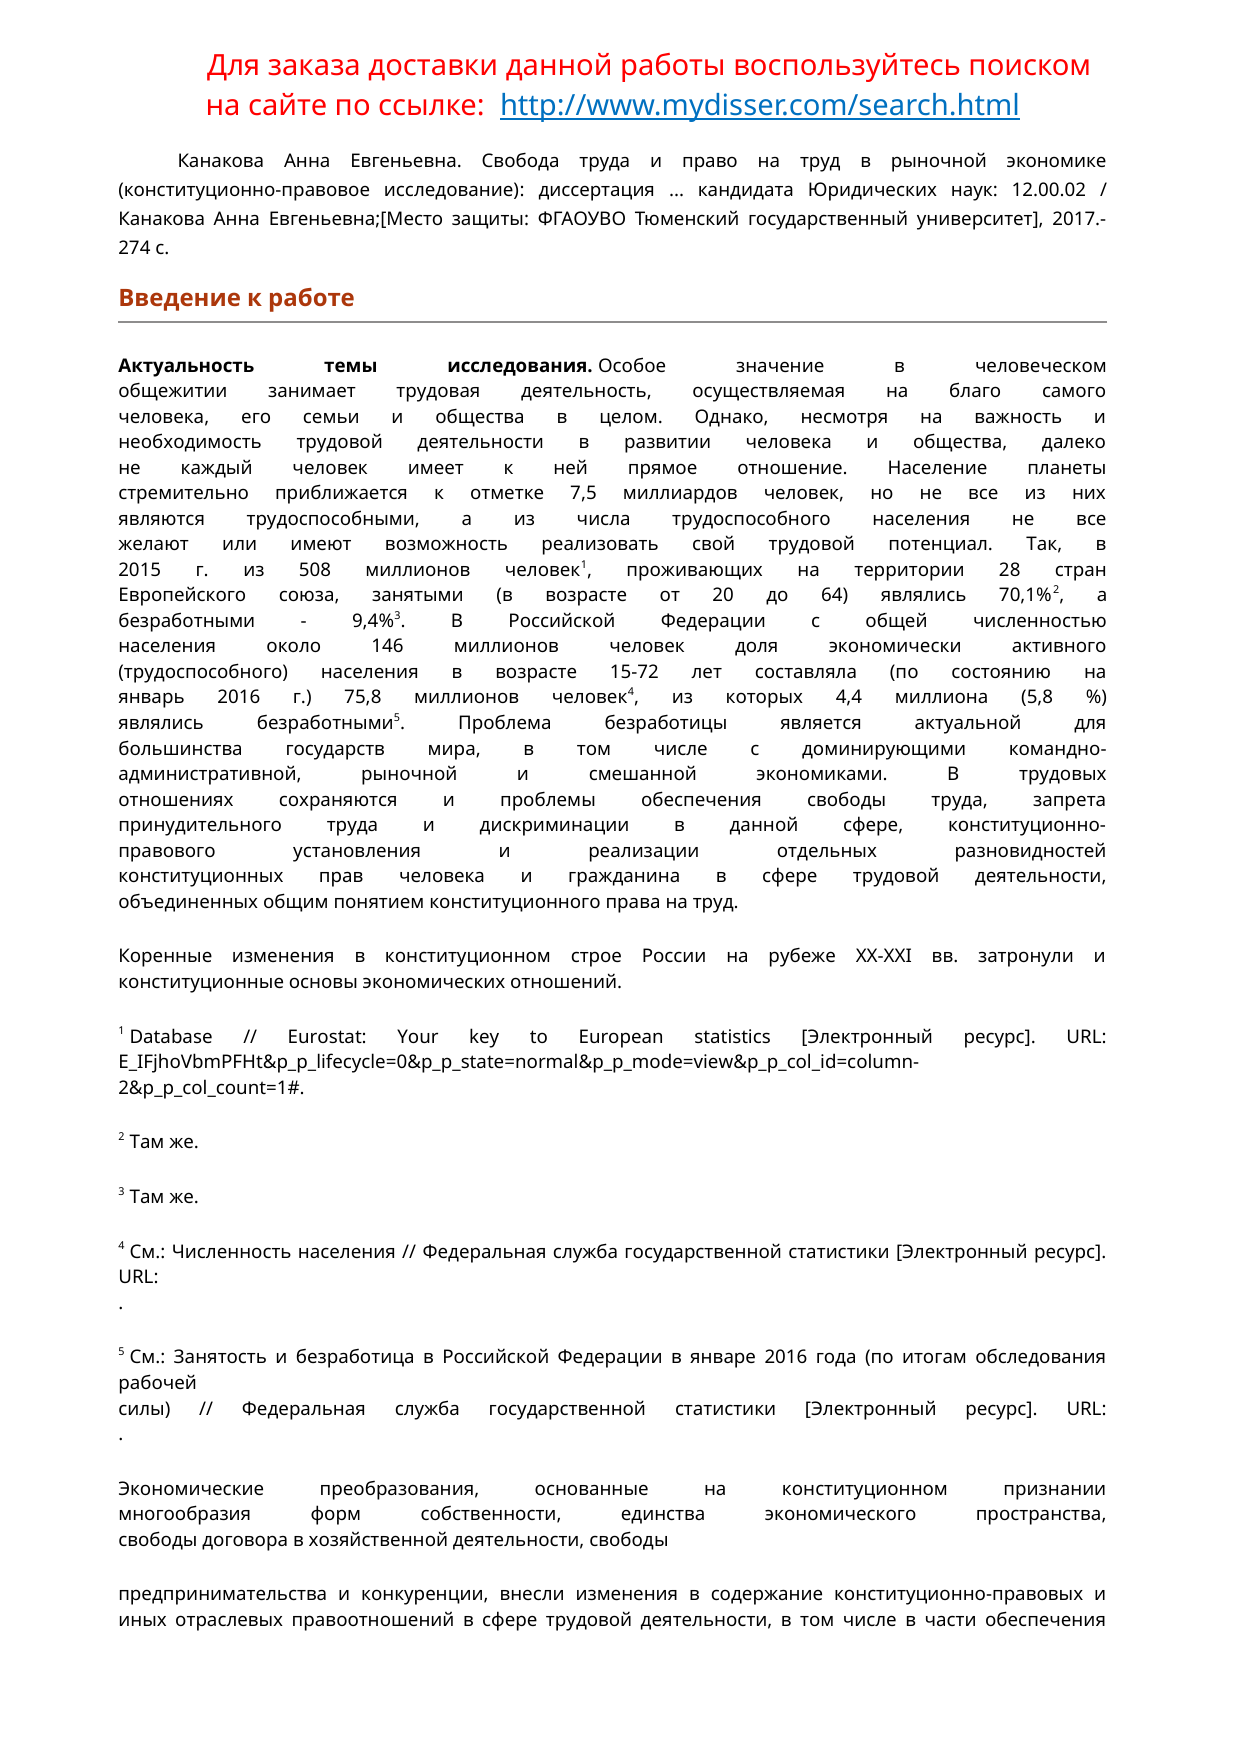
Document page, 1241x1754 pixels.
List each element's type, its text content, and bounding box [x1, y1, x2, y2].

text 4 См.: Численность населения // Федеральная служба государственной статистики [Электронный ресурс]. URL: . [118, 1238, 1107, 1314]
text Коренные изменения в конституционном строе России на рубеже XX-XXI вв. затронули и конституционные основы экономических отношений. [118, 943, 1107, 994]
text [118, 1581, 1107, 1632]
text Канакова Анна Евгеньевна. Свобода труда и право на труд в рыночной экономике (конституционно-правовое исследование): диссертация ... кандидата Юридических наук: 12.00.02 / Канакова Анна Евгеньевна;[Место защиты: ФГАОУВО Тюменский государственный университет], 2017.- 274 с. [118, 231, 1107, 259]
text 2 Там же. [118, 1129, 1107, 1154]
text Экономические преобразования, основанные на конституционном признании многообразия форм собственности, единства экономического пространства, свободы договора в хозяйственной деятельности, свободы [118, 1475, 1107, 1552]
text 5 См.: Занятость и безработица в Российской Федерации в январе 2016 года (по итогам обследования рабочей силы) // Федеральная служба государственной статистики [Электронный ресурс]. URL: . [118, 1344, 1107, 1446]
text Актуальность темы исследования. Особое значение в человеческом общежитии занимает трудовая деятельность, осуществляемая на благо самого человека, его семьи и общества в целом. Однако, несмотря на важность и необходимость трудовой деятельности в развитии человека и общества, далеко не каждый человек имеет к ней прямое отношение. Население планеты стремительно приближается к отметке 7,5 миллиардов человек, но не все из них являются трудоспособными, а из числа трудоспособного населения не все желают или имеют возможность реализовать свой трудовой потенциал. Так, в 2015 г. из 508 миллионов человек1, проживающих на территории 28 стран Европейского союза, занятыми (в возрасте от 20 до 64) являлись 70,1%2, а безработными - 9,4%3. В Российской Федерации с общей численностью населения около 146 миллионов человек доля экономически активного (трудоспособного) населения в возрасте 15-72 лет составляла (по состоянию на январь 2016 г.) 75,8 миллионов человек4, из которых 4,4 миллиона (5,8 %) являлись безработными5. Проблема безработицы является актуальной для большинства государств мира, в том числе с доминирующими командно- административной, рыночной и смешанной экономиками. В трудовых отношениях сохраняются и проблемы обеспечения свободы труда, запрета принудительного труда и дискриминации в данной сфере, конституционно- правового установления и реализации отдельных разновидностей конституционных прав человека и гражданина в сфере трудовой деятельности, объединенных общим понятием конституционного права на труд. [118, 352, 1107, 913]
text Канакова Анна Евгеньевна. Свобода труда и право на труд в рыночной экономике (конституционно-правовое исследование): диссертация ... кандидата Юридических наук: 12.00.02 / Канакова Анна Евгеньевна;[Место защиты: ФГАОУВО Тюменский государственный университет], 2017.- 274 с. [118, 144, 1107, 177]
text 3 Там же. [118, 1183, 1107, 1209]
text 1 Database // Eurostat: Your key to European statistics [Электронный ресурс]. URL: E_IFjhoVbmPFHt&p_p_lifecycle=0&p_p_state=normal&p_p_mode=view&p_p_col_id=column- 2&p_p_col_count=1#. [118, 1023, 1107, 1099]
text Введение к работе [118, 280, 1107, 321]
